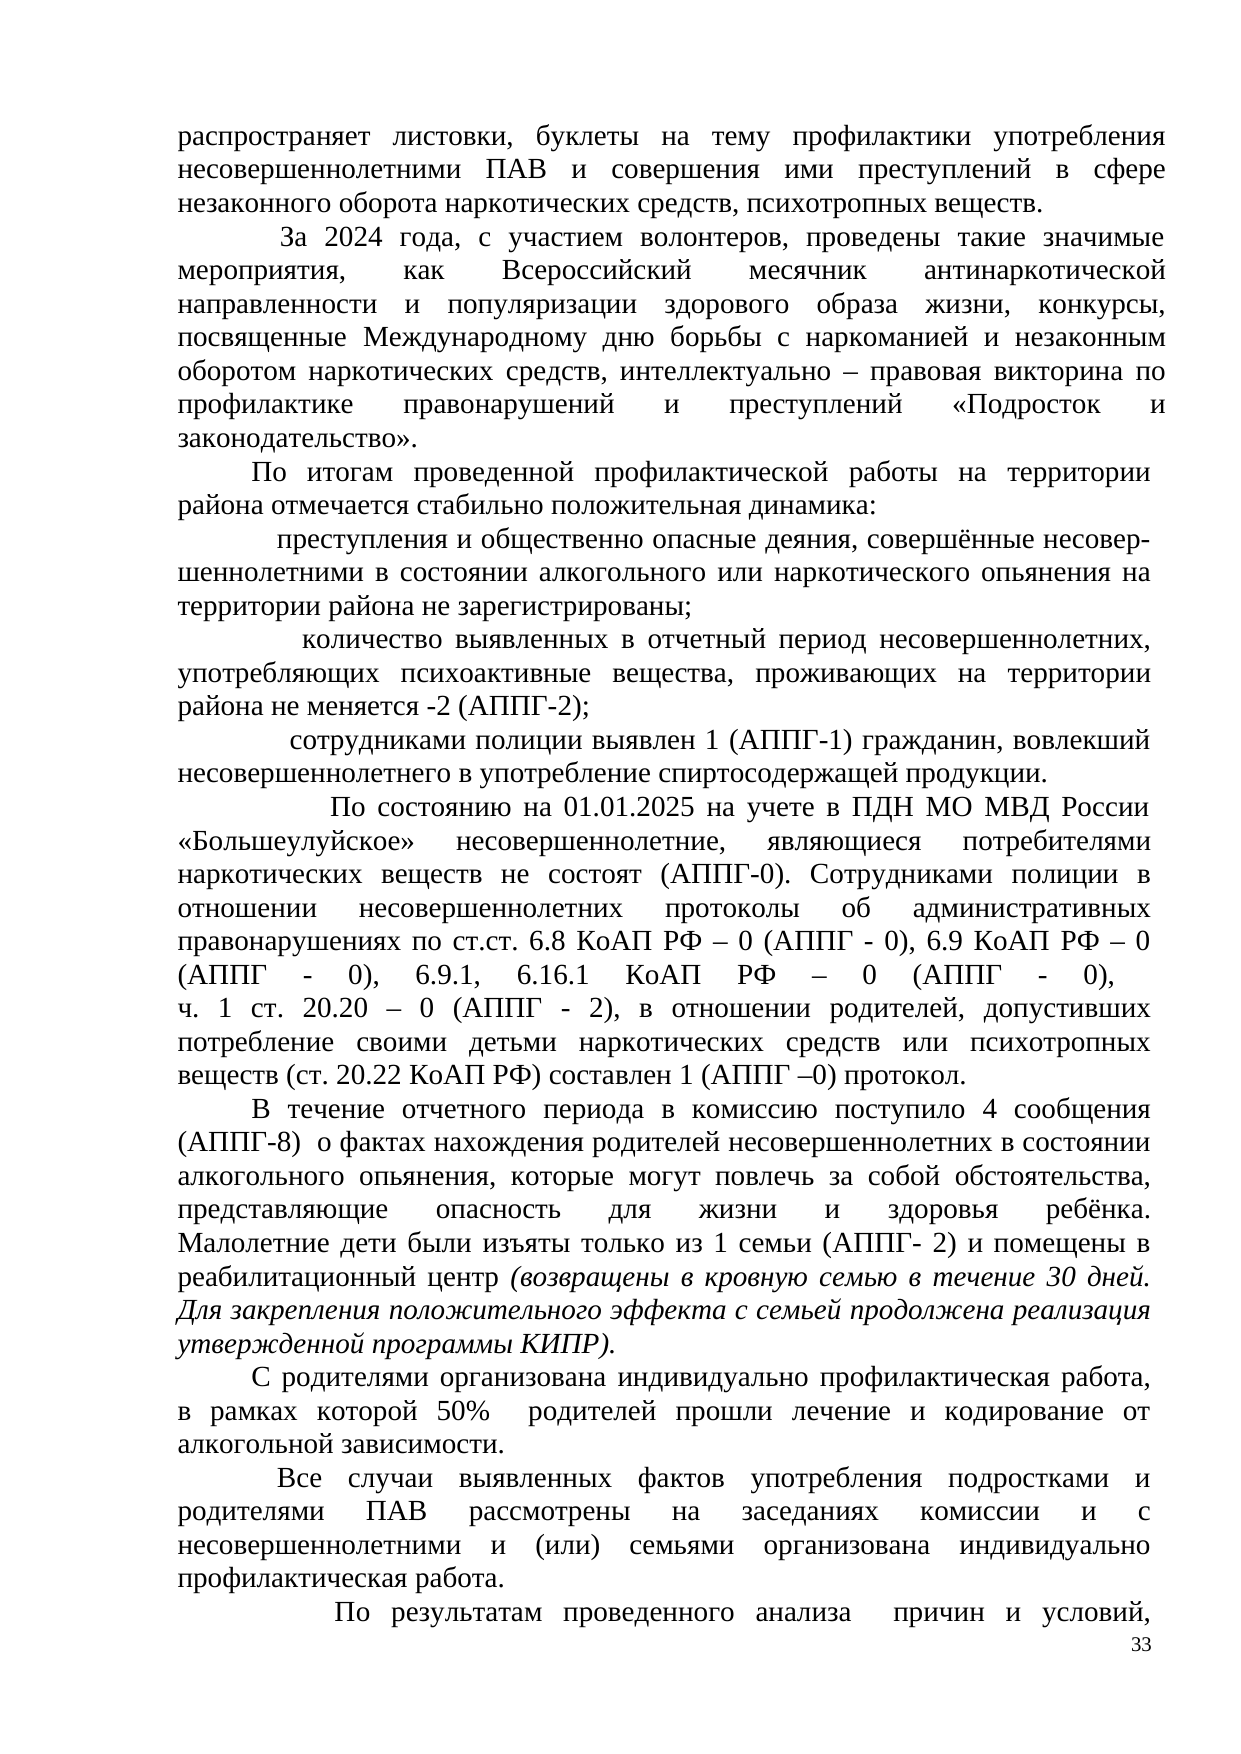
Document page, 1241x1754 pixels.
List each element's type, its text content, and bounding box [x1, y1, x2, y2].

text сотрудниками полиции выявлен 1 (АППГ-1) гражданин, вовлекший несовершеннолетнего в употребление спиртосодержащей продукции. [177, 722, 1152, 789]
text В течение отчетного периода в комиссию поступило 4 сообщения (АППГ-8) о фактах нахождения родителей несовершеннолетних в состоянии алкогольного опьянения, которые могут повлечь за собой обстоятельства, представляющие опасность для жизни и здоровья ребёнка. Малолетние дети были изъяты только из 1 семьи (АППГ- 2) и помещены в реабилитационный центр (возвращены в кровную семью в течение 30 дней. Для закрепления положительного эффекта с семьей продолжена реализация утвержденной программы КИПР). [177, 1091, 1152, 1359]
text За 2024 года, с участием волонтеров, проведены такие значимые мероприятия, как Всероссийский месячник антинаркотической направленности и популяризации здорового образа жизни, конкурсы, посвященные Международному дню борьбы с наркоманией и незаконным оборотом наркотических средств, интеллектуально – правовая викторина по профилактике правонарушений и преступлений «Подросток и законодательство». [177, 219, 1166, 454]
text С родителями организована индивидуально профилактическая работа, в рамках которой 50% родителей прошли лечение и кодирование от алкогольной зависимости. [177, 1359, 1152, 1460]
text количество выявленных в отчетный период несовершеннолетних, употребляющих психоактивные вещества, проживающих на территории района не меняется -2 (АППГ-2); [177, 621, 1152, 722]
text Все случаи выявленных фактов употребления подростками и родителями ПАВ рассмотрены на заседаниях комиссии и с несовершеннолетними и (или) семьями организована индивидуально профилактическая работа. [177, 1460, 1152, 1594]
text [177, 1594, 1152, 1628]
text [177, 118, 1166, 219]
text По итогам проведенной профилактической работы на территории района отмечается стабильно положительная динамика: [177, 454, 1152, 521]
text По состоянию на 01.01.2025 на учете в ПДН МО МВД России «Большеулуйское» несовершеннолетние, являющиеся потребителями наркотических веществ не состоят (АППГ-0). Сотрудниками полиции в отношении несовершеннолетних протоколы об административных правонарушениях по ст.ст. 6.8 КоАП РФ – 0 (АППГ - 0), 6.9 КоАП РФ – 0 (АППГ - 0), 6.9.1, 6.16.1 КоАП РФ – 0 (АППГ - 0), ч. 1 ст. 20.20 – 0 (АППГ - 2), в отношении родителей, допустивших потребление своими детьми наркотических средств или психотропных веществ (ст. 20.22 КоАП РФ) составлен 1 (АППГ –0) протокол. [177, 789, 1152, 1091]
text преступления и общественно опасные деяния, совершённые несовер-шеннолетними в состоянии алкогольного или наркотического опьянения на территории района не зарегистрированы; [177, 521, 1152, 621]
